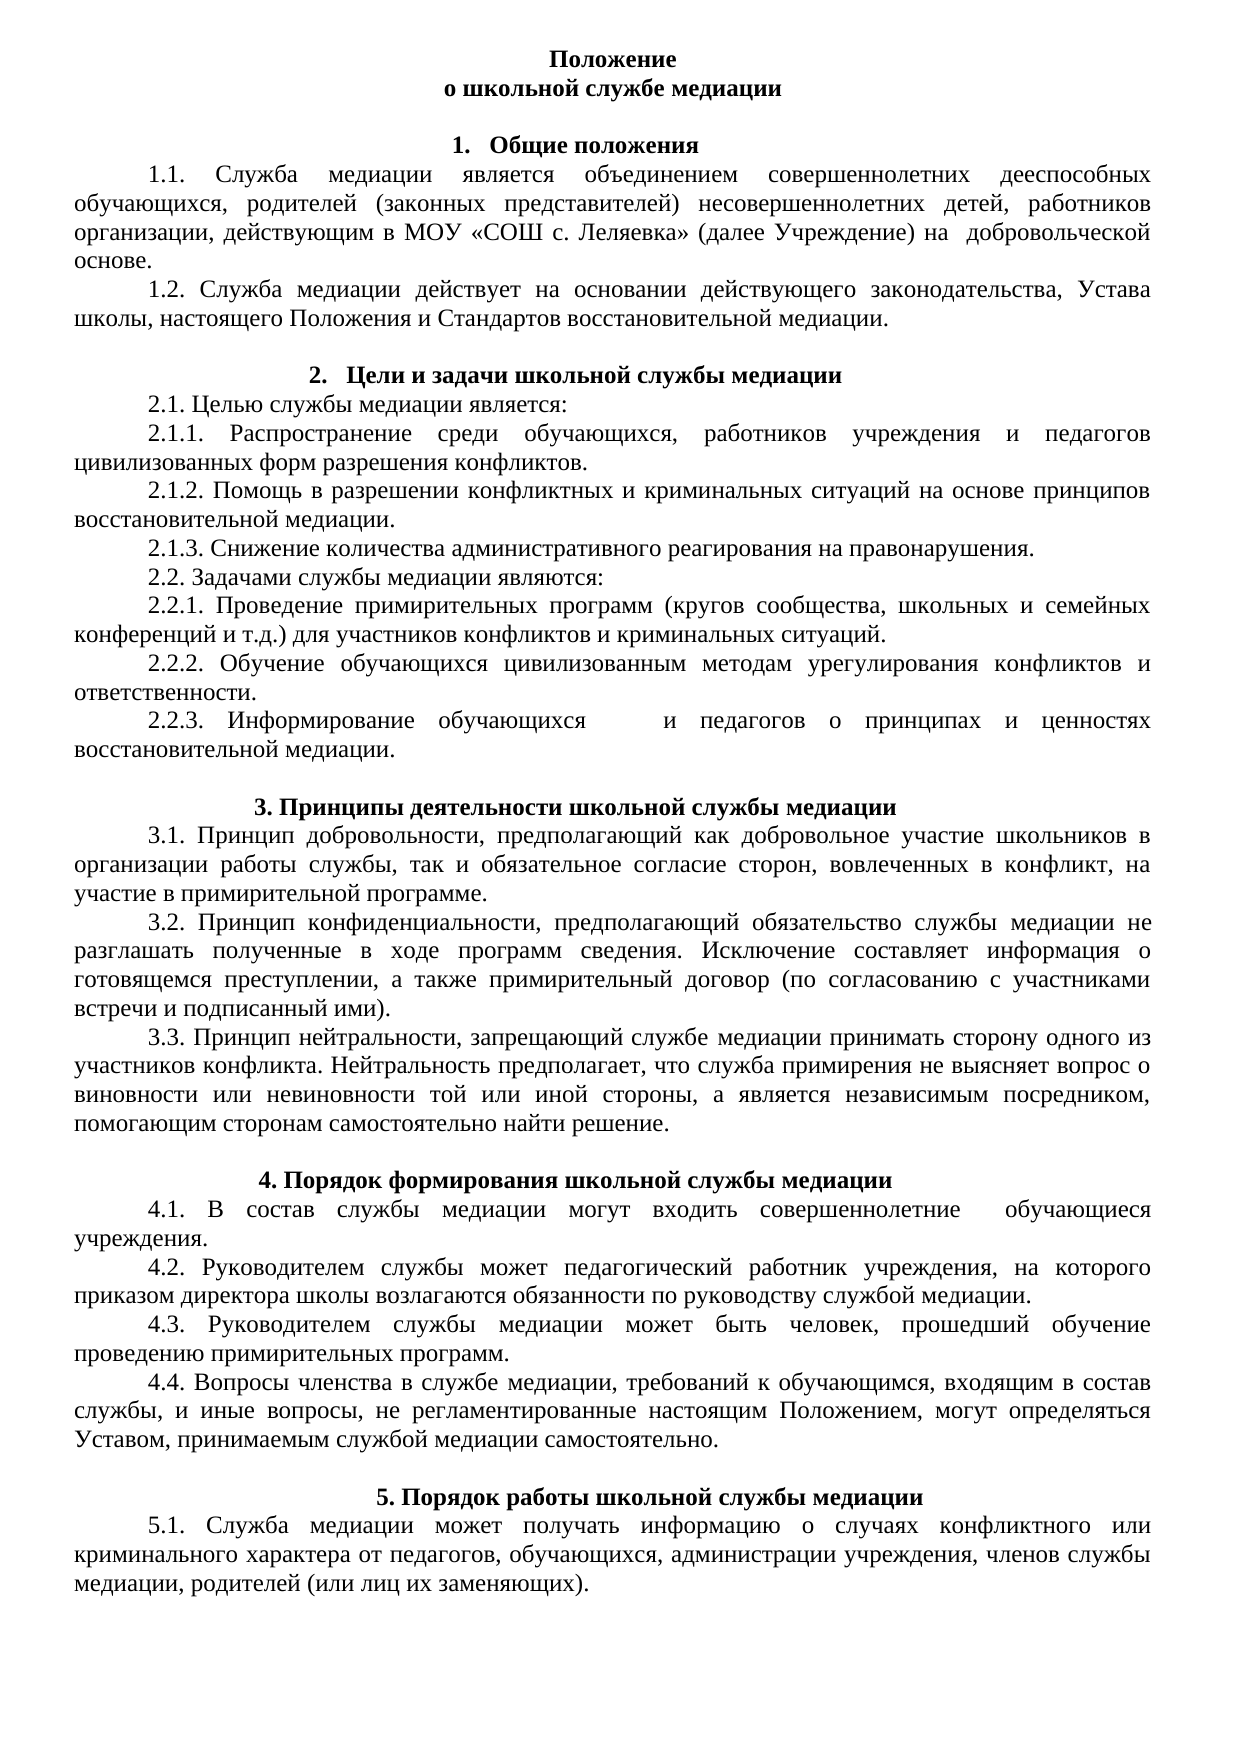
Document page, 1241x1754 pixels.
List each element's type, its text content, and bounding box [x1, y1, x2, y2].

text 2.1.1. Распространение среди обучающихся, работников учреждения и педагогов цивилизованных форм разрешения конфликтов. [74, 418, 1152, 476]
text 2.2. Задачами службы медиации являются: [74, 562, 1152, 591]
text 1.1. Служба медиации является объединением совершеннолетних дееспособных обучающихся, родителей (законных представителей) несовершеннолетних детей, работников организации, действующим в МОУ «СОШ с. Леляевка» (далее Учреждение) на добровольческой основе. [74, 159, 1152, 274]
list Общие положения [0, 131, 1152, 159]
text 1.2. Служба медиации действует на основании действующего законодательства, Устава школы, настоящего Положения и Стандартов восстановительной медиации. [74, 274, 1152, 332]
text о школьной службе медиации [74, 73, 1152, 102]
text 4.2. Руководителем службы может педагогический работник учреждения, на которого приказом директора школы возлагаются обязанности по руководству службой медиации. [74, 1252, 1152, 1309]
text 5.1. Служба медиации может получать информацию о случаях конфликтного или криминального характера от педагогов, обучающихся, администрации учреждения, членов службы медиации, родителей (или лиц их заменяющих). [74, 1511, 1152, 1597]
text 2.1.3. Снижение количества административного реагирования на правонарушения. [74, 533, 1152, 562]
list Цели и задачи школьной службы медиации [0, 361, 1152, 389]
text 2.2.3. Информирование обучающихся и педагогов о принципах и ценностях восстановительной медиации. [74, 706, 1152, 763]
text 2.2.2. Обучение обучающихся цивилизованным методам урегулирования конфликтов и ответственности. [74, 648, 1152, 706]
text 2.2.1. Проведение примирительных программ (кругов сообщества, школьных и семейных конференций и т.д.) для участников конфликтов и криминальных ситуаций. [74, 591, 1152, 648]
text 4. Порядок формирования школьной службы медиации [0, 1166, 1152, 1194]
text 4.3. Руководителем службы медиации может быть человек, прошедший обучение проведению примирительных программ. [74, 1309, 1152, 1367]
text 2.1.2. Помощь в разрешении конфликтных и криминальных ситуаций на основе принципов восстановительной медиации. [74, 476, 1152, 533]
text 5. Порядок работы школьной службы медиации [74, 1482, 1152, 1511]
text 3.3. Принцип нейтральности, запрещающий службе медиации принимать сторону одного из участников конфликта. Нейтральность предполагает, что служба примирения не выясняет вопрос о виновности или невиновности той или иной стороны, а является независимым посредником, помогающим сторонам самостоятельно найти решение. [74, 1022, 1152, 1137]
text 4.4. Вопросы членства в службе медиации, требований к обучающимся, входящим в состав службы, и иные вопросы, не регламентированные настоящим Положением, могут определяться Уставом, принимаемым службой медиации самостоятельно. [74, 1367, 1152, 1453]
text 2.1. Целью службы медиации является: [74, 389, 1152, 418]
text 3. Принципы деятельности школьной службы медиации [0, 792, 1152, 821]
text Положение [74, 44, 1152, 73]
text 3.1. Принцип добровольности, предполагающий как добровольное участие школьников в организации работы службы, так и обязательное согласие сторон, вовлеченных в конфликт, на участие в примирительной программе. [74, 821, 1152, 907]
text 4.1. В состав службы медиации могут входить совершеннолетние обучающиеся учреждения. [74, 1194, 1152, 1252]
text 3.2. Принцип конфиденциальности, предполагающий обязательство службы медиации не разглашать полученные в ходе программ сведения. Исключение составляет информация о готовящемся преступлении, а также примирительный договор (по согласованию с участниками встречи и подписанный ими). [74, 907, 1152, 1022]
